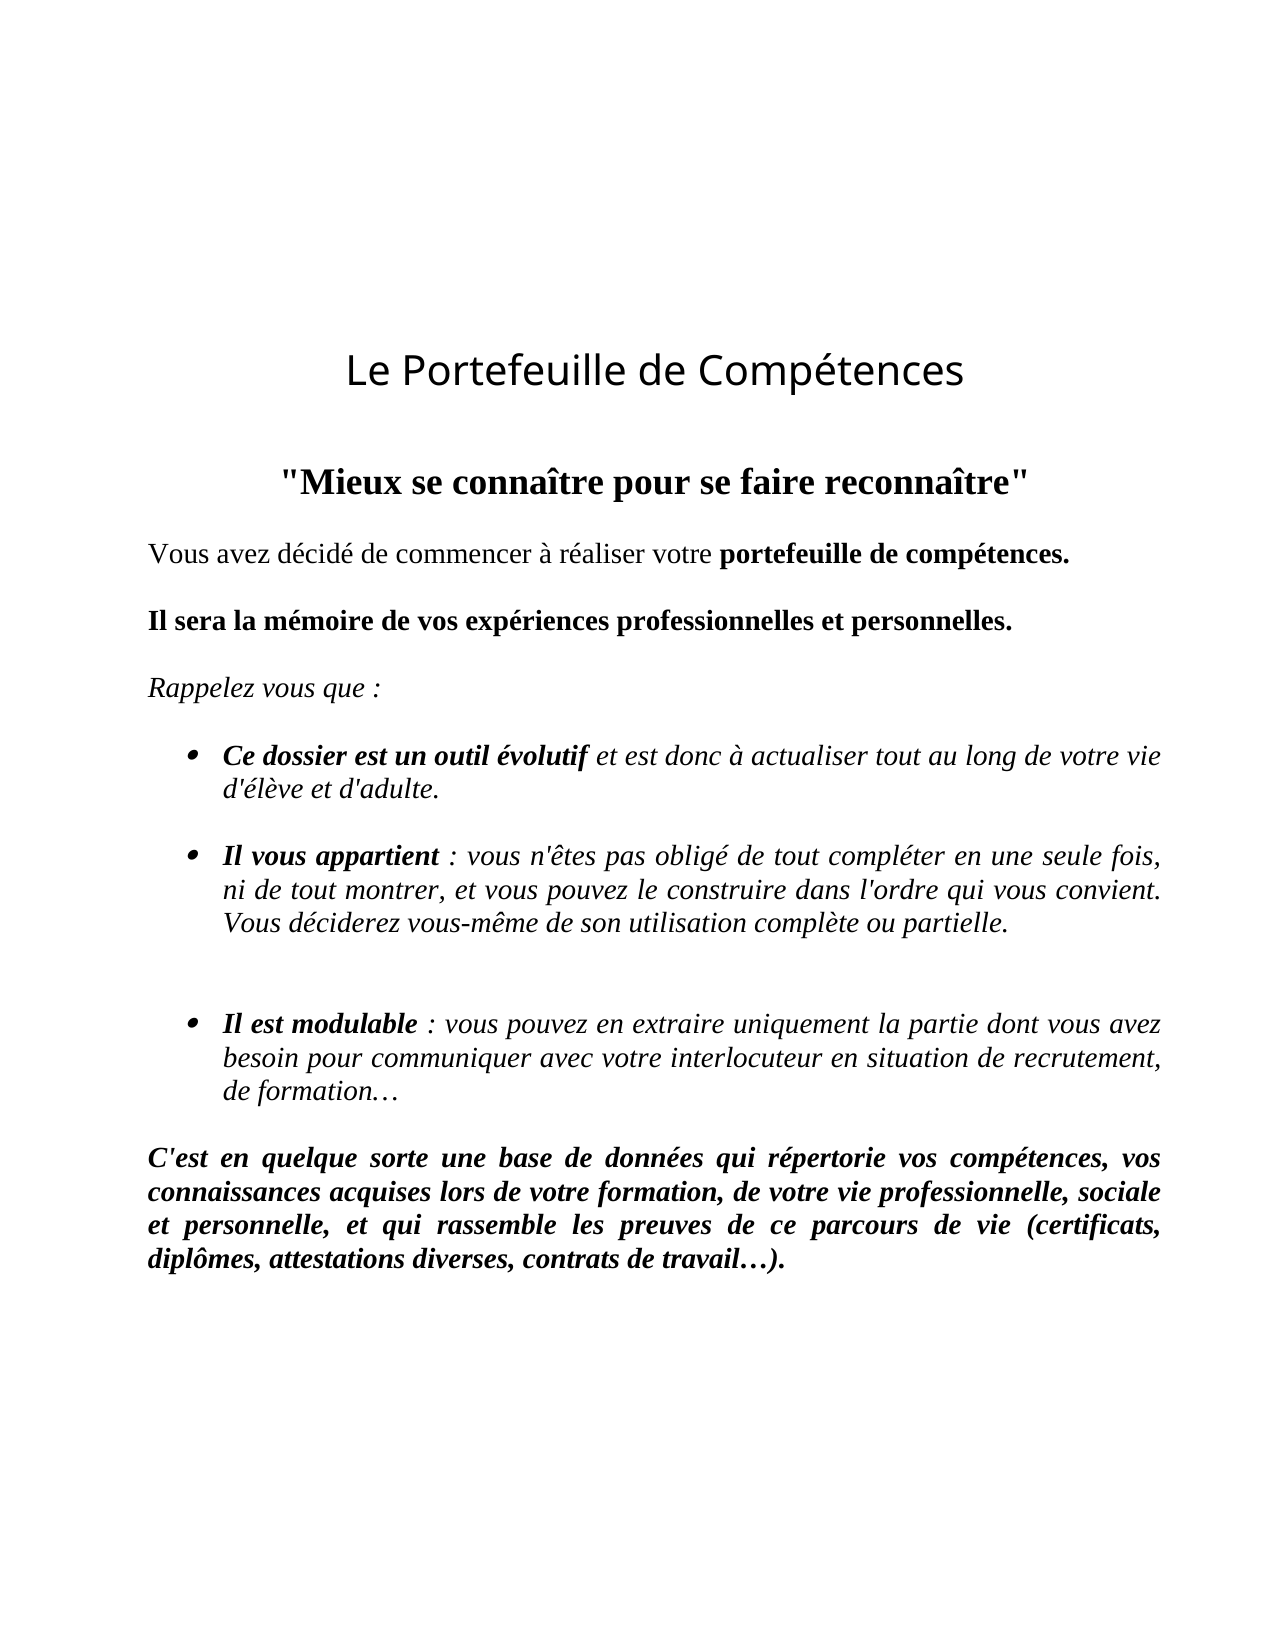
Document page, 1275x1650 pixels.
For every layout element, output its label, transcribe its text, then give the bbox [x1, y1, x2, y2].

list Il est modulable : vous pouvez en extraire uniquement la partie dont vous avez besoin pour communiquer avec votre interlocuteur en situation de recrutement, de formation… [185, 1006, 1162, 1107]
text Rappelez vous que : [148, 671, 1162, 704]
text Le Portefeuille de Compétences [148, 341, 1162, 397]
text "Mieux se connaître pour se faire reconnaître" [148, 460, 1162, 503]
list Ce dossier est un outil évolutif et est donc à actualiser tout au long de votre vie d'élève et d'adulte. [185, 738, 1162, 805]
text Il sera la mémoire de vos expériences professionnelles et personnelles. [148, 603, 1162, 637]
list Il vous appartient : vous n'êtes pas obligé de tout compléter en une seule fois, ni de tout montrer, et vous pouvez le construire dans l'ordre qui vous convient. Vous déciderez vous-même de son utilisation complète ou partielle. [185, 838, 1162, 939]
text Vous avez décidé de commencer à réaliser votre portefeuille de compétences. [148, 536, 1162, 570]
text C'est en quelque sorte une base de données qui répertorie vos compétences, vos connaissances acquises lors de votre formation, de votre vie professionnelle, sociale et personnelle, et qui rassemble les preuves de ce parcours de vie (certificats, diplômes, attestations diverses, contrats de travail…). [148, 1140, 1162, 1274]
